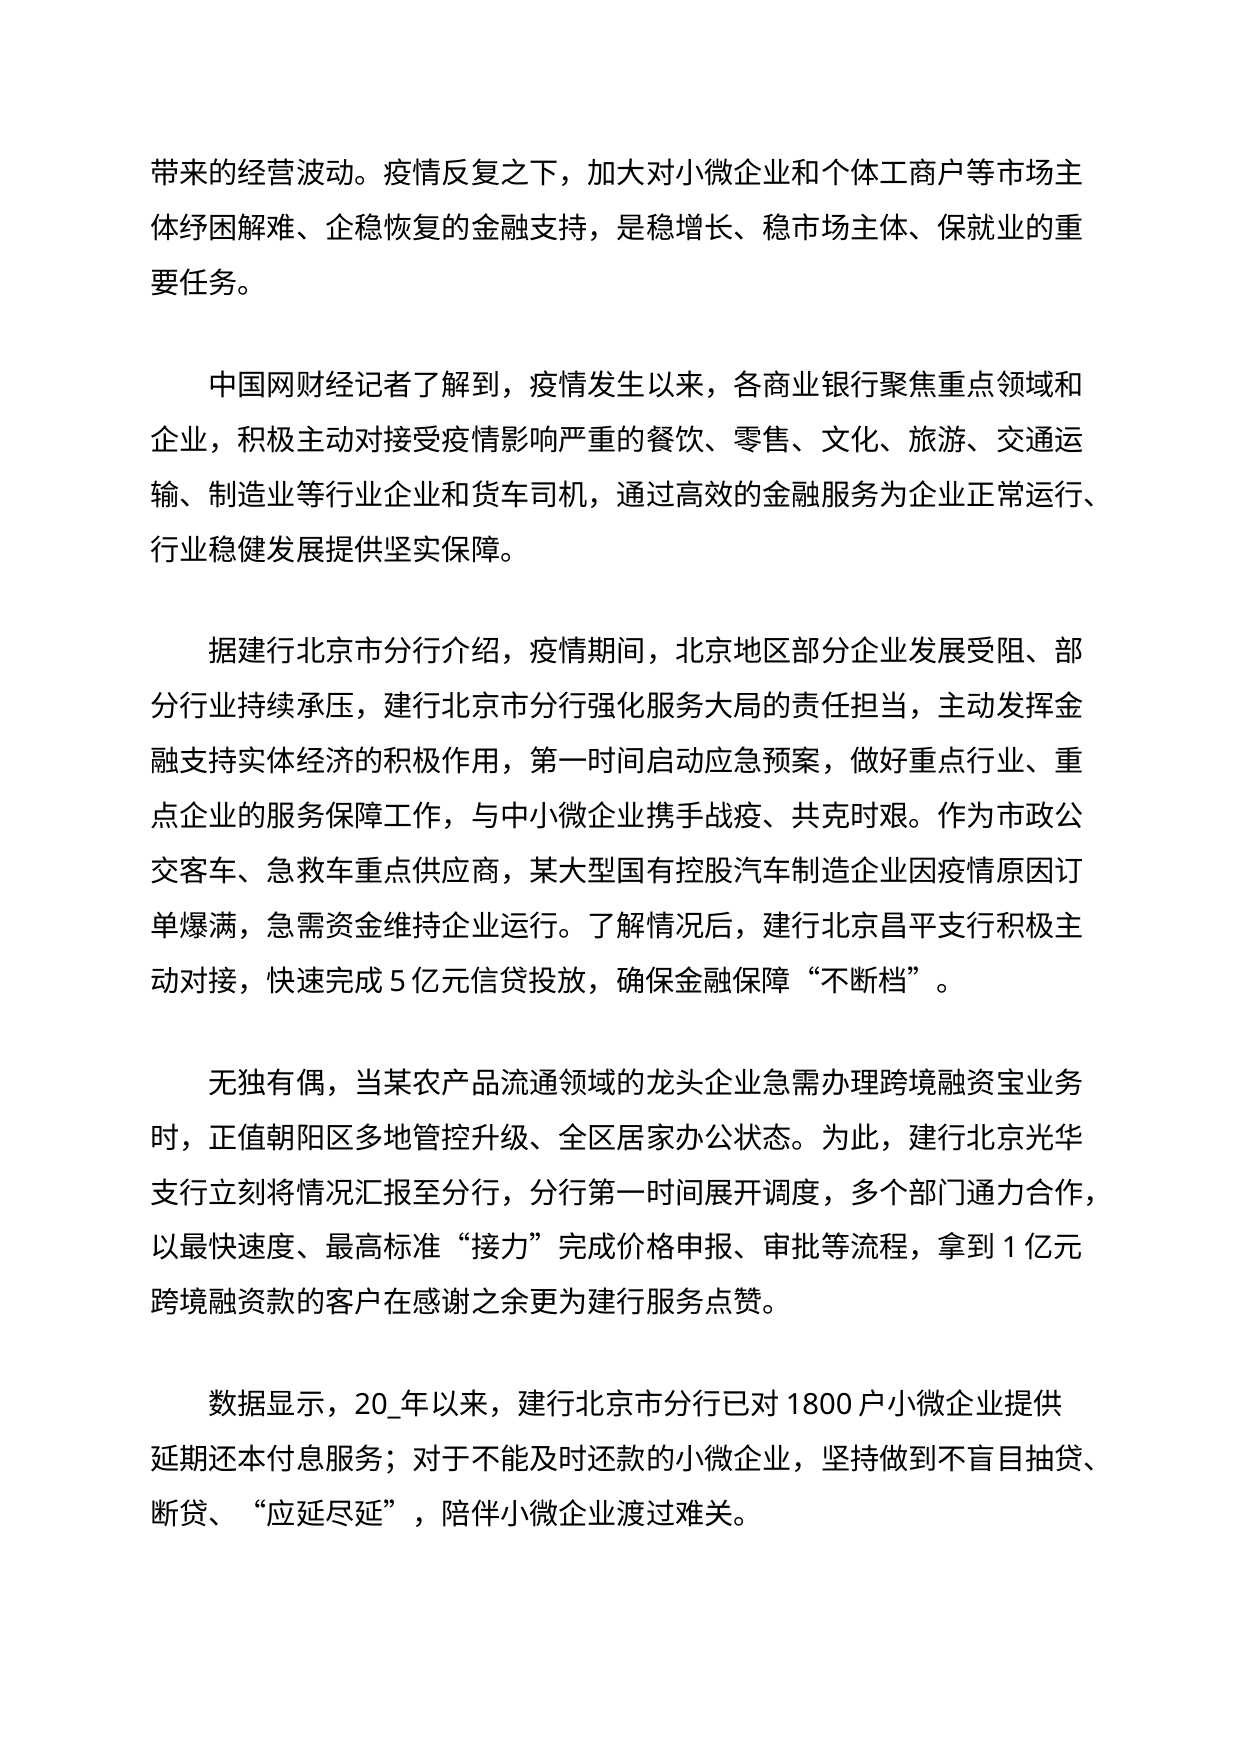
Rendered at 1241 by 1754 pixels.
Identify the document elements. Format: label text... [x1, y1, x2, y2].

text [150, 150, 1090, 302]
text 数据显示，20_年以来，建行北京市分行已对1800户小微企业提供延期还本付息服务；对于不能及时还款的小微企业，坚持做到不盲目抽贷、断贷、“应延尽延”，陪伴小微企业渡过难关。 [150, 1381, 1090, 1533]
text 据建行北京市分行介绍，疫情期间，北京地区部分企业发展受阻、部分行业持续承压，建行北京市分行强化服务大局的责任担当，主动发挥金融支持实体经济的积极作用，第一时间启动应急预案，做好重点行业、重点企业的服务保障工作，与中小微企业携手战疫、共克时艰。作为市政公交客车、急救车重点供应商，某大型国有控股汽车制造企业因疫情原因订单爆满，急需资金维持企业运行。了解情况后，建行北京昌平支行积极主动对接，快速完成5亿元信贷投放，确保金融保障“不断档”。 [150, 628, 1090, 1000]
text 中国网财经记者了解到，疫情发生以来，各商业银行聚焦重点领域和企业，积极主动对接受疫情影响严重的餐饮、零售、文化、旅游、交通运输、制造业等行业企业和货车司机，通过高效的金融服务为企业正常运行、行业稳健发展提供坚实保障。 [150, 362, 1090, 568]
text 无独有偶，当某农产品流通领域的龙头企业急需办理跨境融资宝业务时，正值朝阳区多地管控升级、全区居家办公状态。为此，建行北京光华支行立刻将情况汇报至分行，分行第一时间展开调度，多个部门通力合作，以最快速度、最高标准“接力”完成价格申报、审批等流程，拿到1亿元跨境融资款的客户在感谢之余更为建行服务点赞。 [150, 1059, 1090, 1321]
